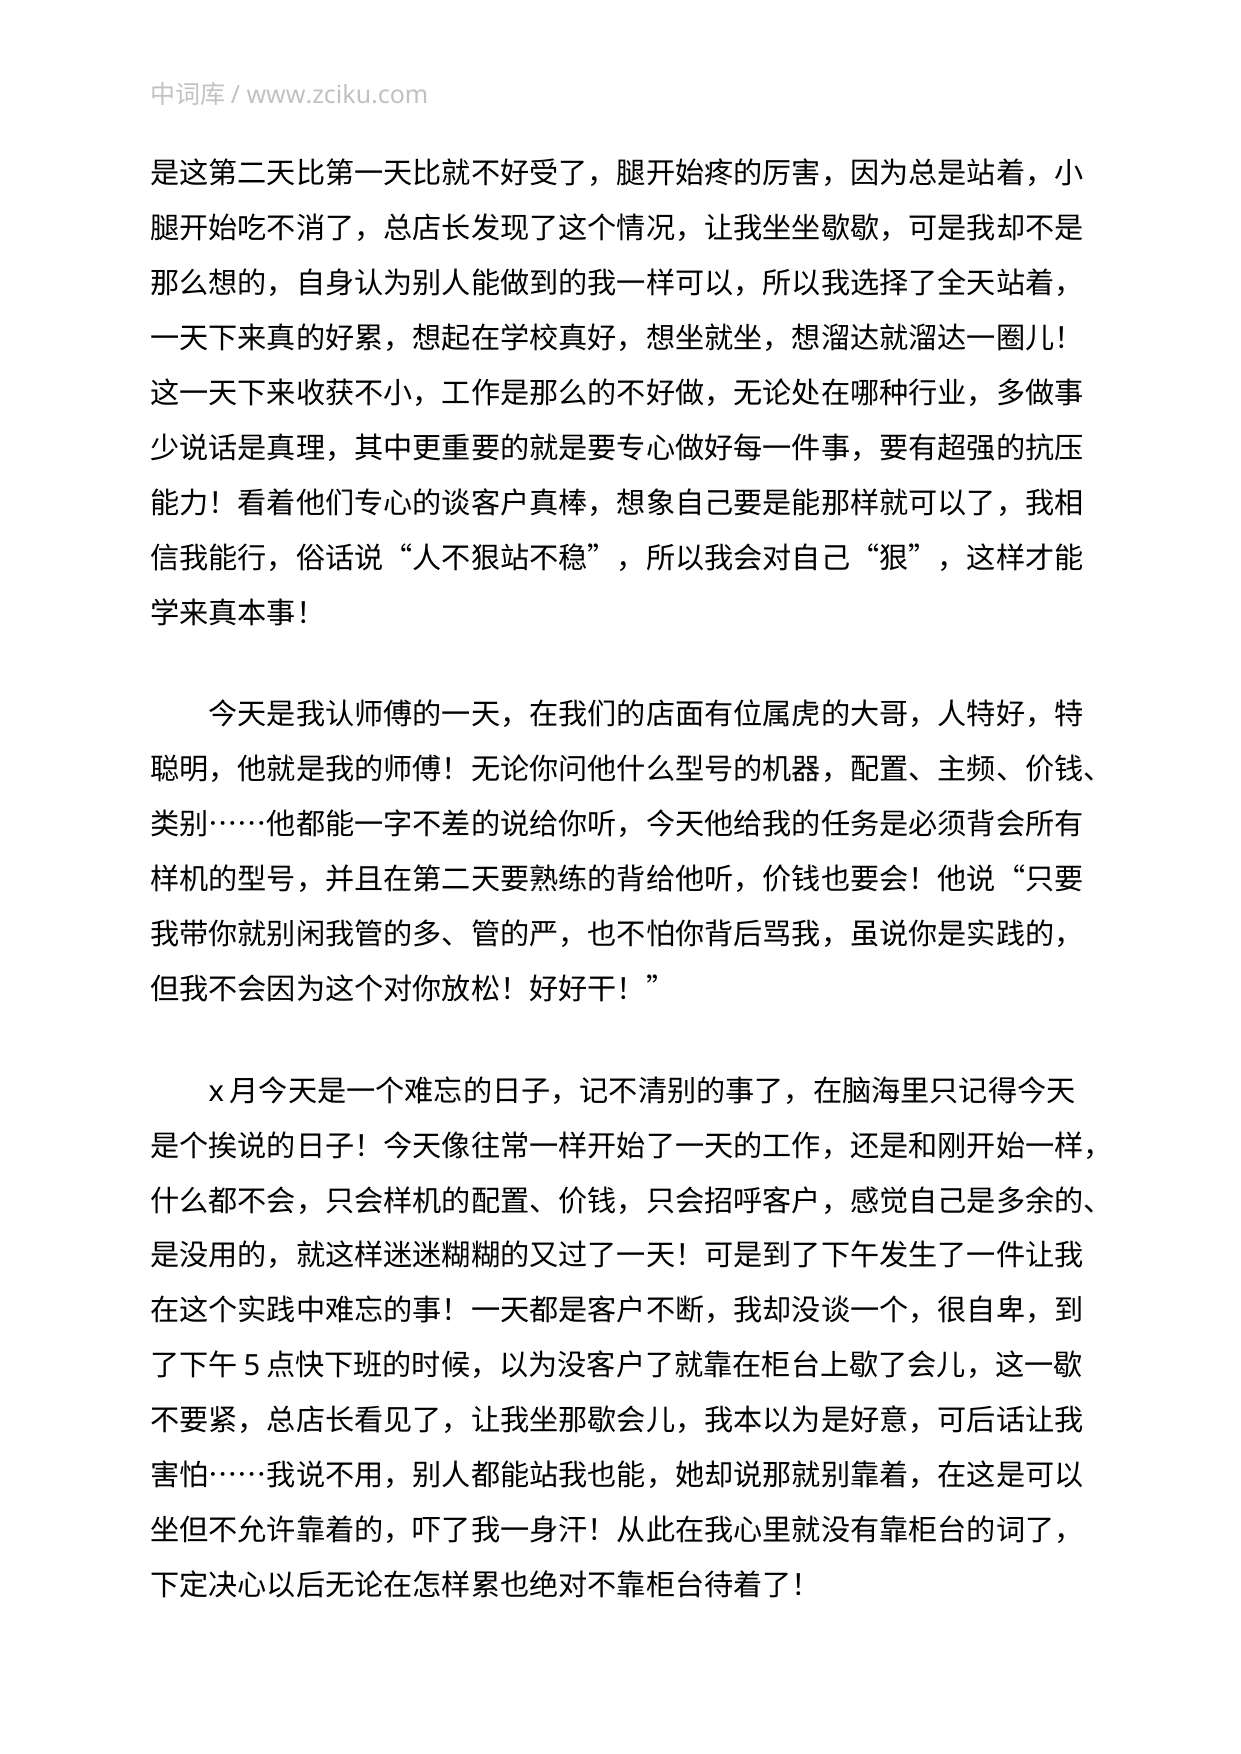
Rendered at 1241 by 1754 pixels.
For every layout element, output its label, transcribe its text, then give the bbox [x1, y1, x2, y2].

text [150, 150, 1090, 631]
text x月今天是一个难忘的日子，记不清别的事了，在脑海里只记得今天是个挨说的日子！今天像往常一样开始了一天的工作，还是和刚开始一样，什么都不会，只会样机的配置、价钱，只会招呼客户，感觉自己是多余的、是没用的，就这样迷迷糊糊的又过了一天！可是到了下午发生了一件让我在这个实践中难忘的事！一天都是客户不断，我却没谈一个，很自卑，到了下午5点快下班的时候，以为没客户了就靠在柜台上歇了会儿，这一歇不要紧，总店长看见了，让我坐那歇会儿，我本以为是好意，可后话让我害怕……我说不用，别人都能站我也能，她却说那就别靠着，在这是可以坐但不允许靠着的，吓了我一身汗！从此在我心里就没有靠柜台的词了，下定决心以后无论在怎样累也绝对不靠柜台待着了！ [150, 1067, 1090, 1604]
text 今天是我认师傅的一天，在我们的店面有位属虎的大哥，人特好，特聪明，他就是我的师傅！无论你问他什么型号的机器，配置、主频、价钱、类别……他都能一字不差的说给你听，今天他给我的任务是必须背会所有样机的型号，并且在第二天要熟练的背给他听，价钱也要会！他说“只要我带你就别闲我管的多、管的严，也不怕你背后骂我，虽说你是实践的，但我不会因为这个对你放松！好好干！” [150, 691, 1090, 1008]
